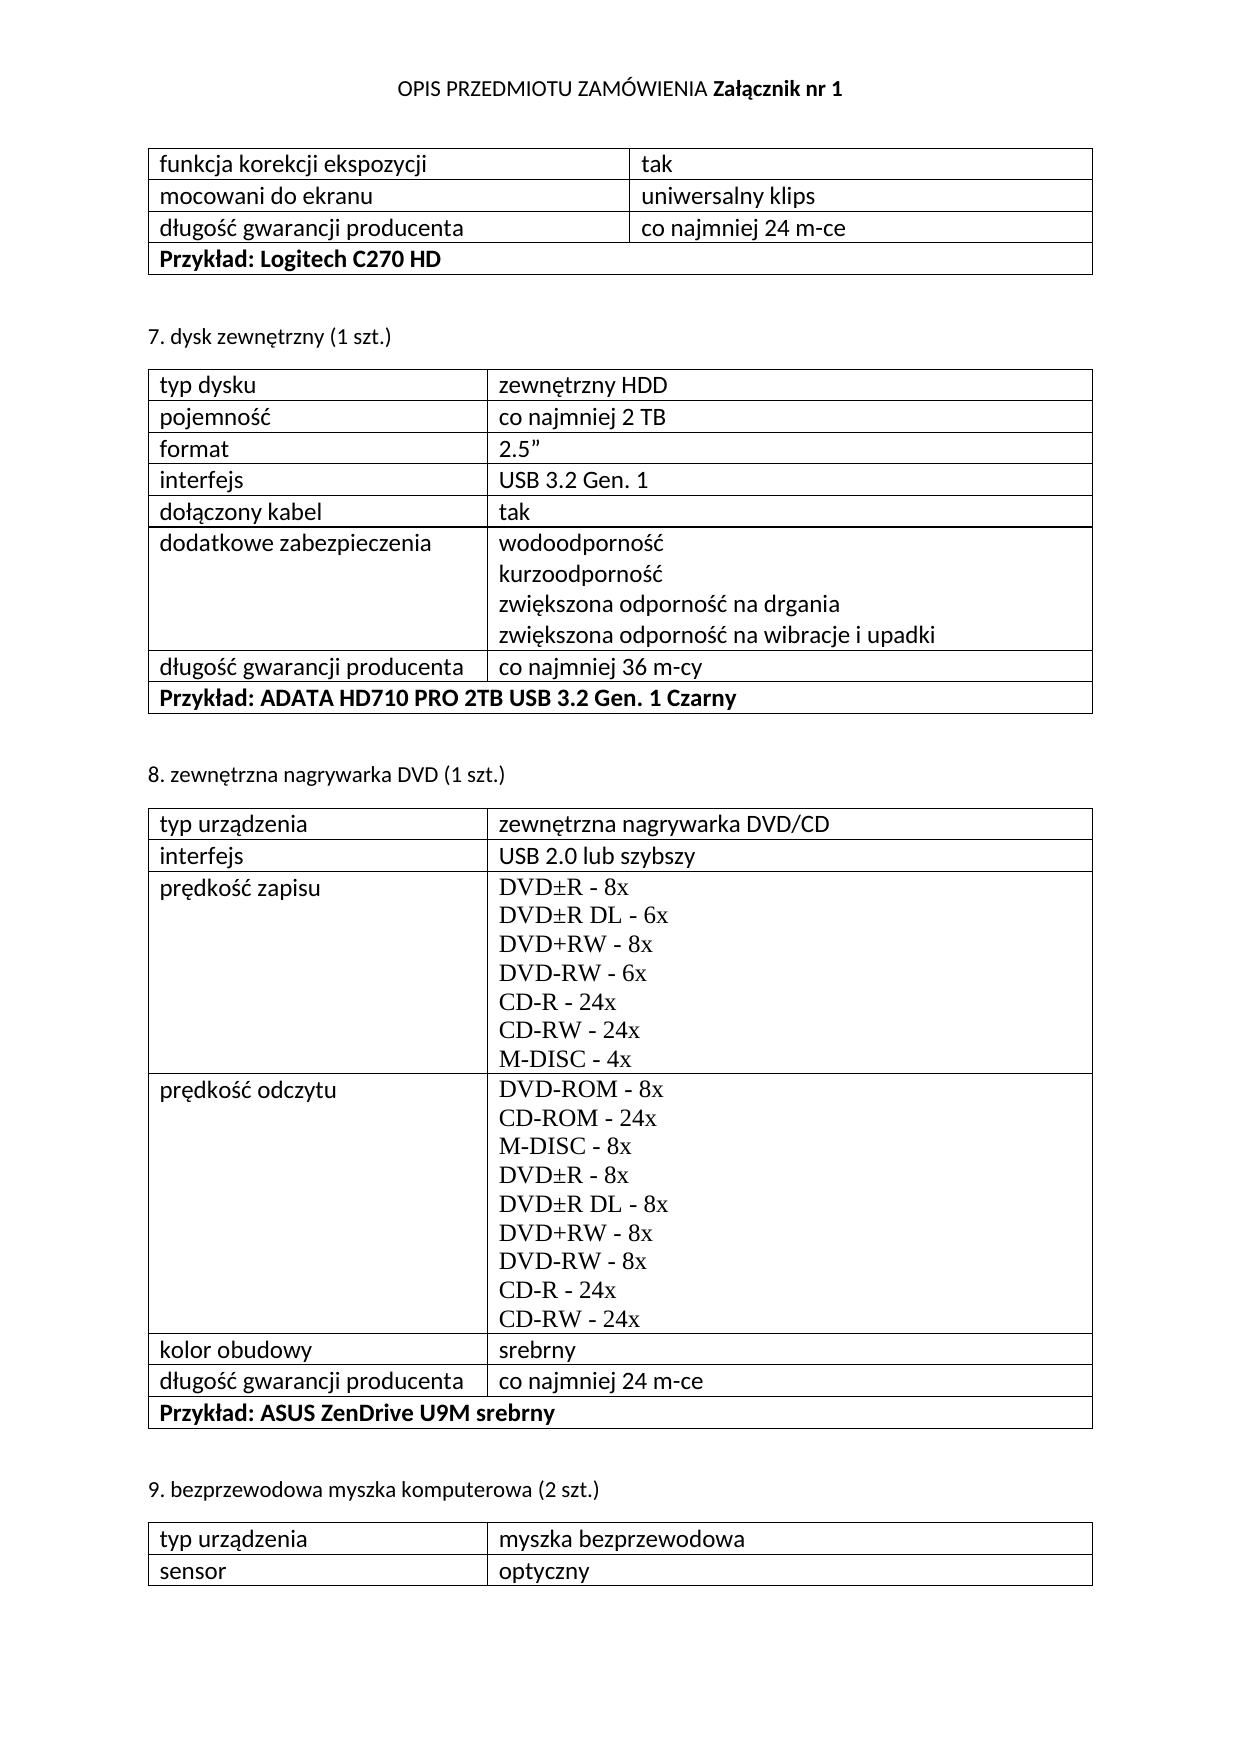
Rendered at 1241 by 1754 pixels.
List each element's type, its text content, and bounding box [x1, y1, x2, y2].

table_cell dołączony kabel [149, 496, 487, 526]
table_cell prędkość zapisu [149, 872, 487, 1073]
text 9. bezprzewodowa myszka komputerowa (2 szt.) [148, 1475, 1093, 1503]
table_cell co najmniej 36 m-cy [488, 651, 1092, 681]
table_cell interfejs [149, 464, 487, 495]
table_cell uniwersalny klips [630, 180, 1092, 211]
table_cell co najmniej 24 m-ce [488, 1365, 1092, 1396]
table_cell prędkość odczytu [149, 1074, 487, 1333]
table_cell Przykład: ADATA HD710 PRO 2TB USB 3.2 Gen. 1 Czarny [149, 682, 1092, 713]
text 7. dysk zewnętrzny (1 szt.) [148, 322, 1093, 350]
table_cell długość gwarancji producenta [149, 1365, 487, 1396]
table_cell co najmniej 24 m-ce [630, 212, 1092, 242]
table_cell srebrny [488, 1334, 1092, 1364]
table_header myszka bezprzewodowa [488, 1523, 1092, 1554]
table_cell funkcja korekcji ekspozycji [149, 149, 629, 179]
table_cell interfejs [149, 840, 487, 871]
table_cell sensor [149, 1555, 487, 1585]
table_cell USB 3.2 Gen. 1 [488, 464, 1092, 495]
table_cell mocowani do ekranu [149, 180, 629, 211]
table_cell optyczny [488, 1555, 1092, 1585]
table_cell Przykład: Logitech C270 HD [149, 243, 1092, 274]
table_cell DVD-ROM - 8x CD-ROM - 24x M-DISC - 8x DVD±R - 8x DVD±R DL - 8x DVD+RW - 8x DVD-RW - 8x CD-R - 24x CD-RW - 24x [488, 1074, 1092, 1333]
table_cell dodatkowe zabezpieczenia [149, 528, 487, 649]
table_cell 2.5” [488, 433, 1092, 463]
table_cell wodoodporność kurzoodporność zwiększona odporność na drgania zwiększona odporność na wibracje i upadki [488, 528, 1092, 649]
table_cell Przykład: ASUS ZenDrive U9M srebrny [149, 1397, 1092, 1427]
table_cell co najmniej 2 TB [488, 401, 1092, 432]
table_header typ dysku [149, 370, 487, 400]
table_cell format [149, 433, 487, 463]
table_cell DVD±R - 8x DVD±R DL - 6x DVD+RW - 8x DVD-RW - 6x CD-R - 24x CD-RW - 24x M-DISC - 4x [488, 872, 1092, 1073]
table_cell długość gwarancji producenta [149, 651, 487, 681]
table_header zewnętrzna nagrywarka DVD/CD [488, 809, 1092, 839]
table_cell pojemność [149, 401, 487, 432]
table_cell USB 2.0 lub szybszy [488, 840, 1092, 871]
table_header typ urządzenia [149, 1523, 487, 1554]
text 8. zewnętrzna nagrywarka DVD (1 szt.) [148, 761, 1093, 789]
table_cell tak [630, 149, 1092, 179]
table_header zewnętrzny HDD [488, 370, 1092, 400]
table_cell kolor obudowy [149, 1334, 487, 1364]
table_cell tak [488, 496, 1092, 526]
table_header typ urządzenia [149, 809, 487, 839]
table_cell długość gwarancji producenta [149, 212, 629, 242]
